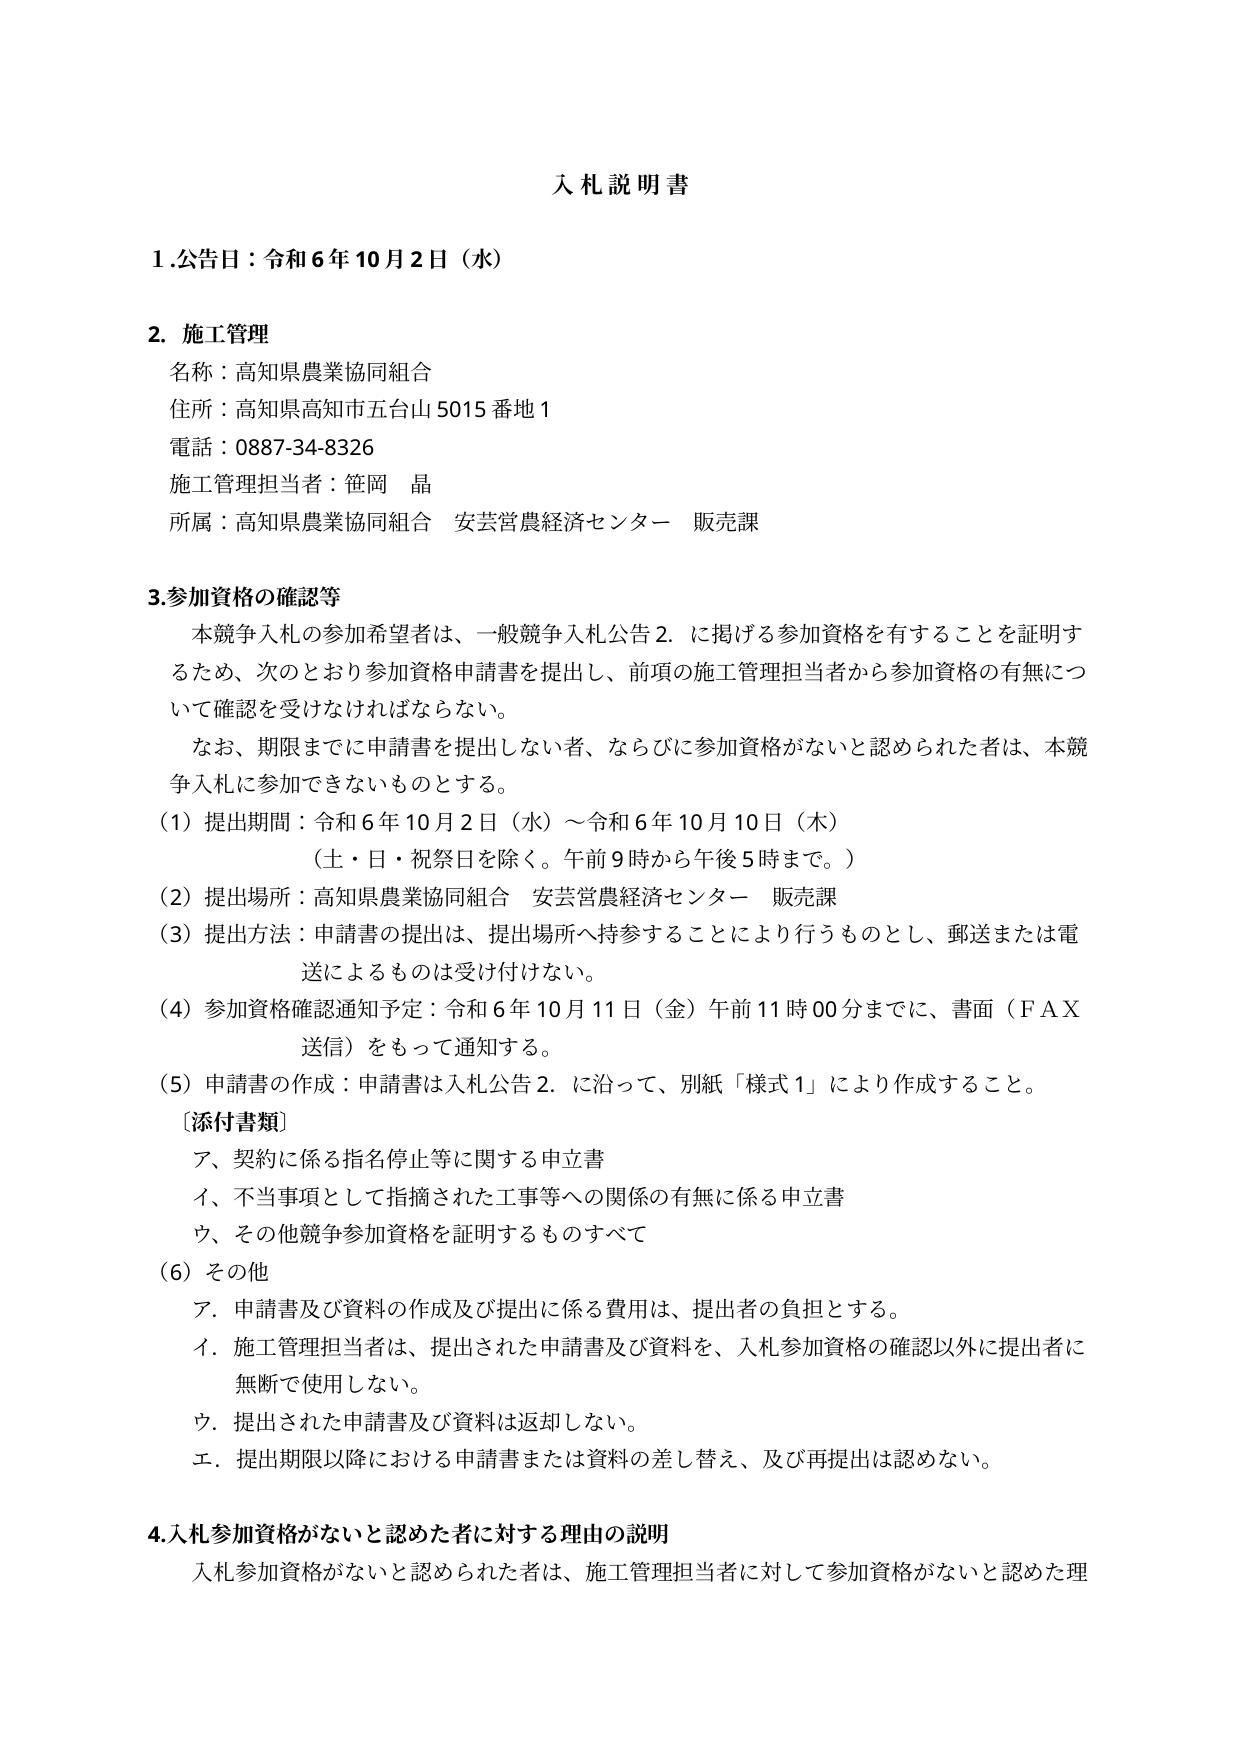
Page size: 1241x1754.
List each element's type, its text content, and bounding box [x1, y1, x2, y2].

text 〔添付書類〕 [148, 1102, 1092, 1139]
text 入札参加資格がないと認められた者は、施工管理担当者に対して参加資格がないと認めた理 [191, 1552, 1092, 1589]
text イ、不当事項として指摘された工事等への関係の有無に係る申立書 [148, 1177, 1092, 1214]
text いて確認を受けなければならない。 [148, 689, 1092, 727]
text 施工管理担当者：笹岡 晶 [148, 464, 1092, 502]
text 4.入札参加資格がないと認めた者に対する理由の説明 [148, 1514, 1092, 1552]
text （土・日・祝祭日を除く。午前9時から午後5時まで。） [148, 839, 1092, 877]
text ウ、その他競争参加資格を証明するものすべて [148, 1214, 1092, 1252]
text （2）提出場所：高知県農業協同組合 安芸営農経済センター 販売課 [148, 877, 1092, 914]
text （6）その他 [148, 1252, 1092, 1289]
text イ．施工管理担当者は、提出された申請書及び資料を、入札参加資格の確認以外に提出者に無断で使用しない。 [148, 1327, 1092, 1402]
text （4）参加資格確認通知予定：令和6年10月11日（金）午前11時00分までに、書面（ＦＡＸ 送信）をもって通知する。 [148, 989, 1092, 1064]
text 電話：0887-34-8326 [148, 427, 1092, 464]
text ア、契約に係る指名停止等に関する申立書 [148, 1139, 1092, 1177]
text なお、期限までに申請書を提出しない者、ならびに参加資格がないと認められた者は、本競争入札に参加できないものとする。 [169, 727, 1092, 802]
text 名称：高知県農業協同組合 [148, 352, 1092, 389]
text るため、次のとおり参加資格申請書を提出し、前項の施工管理担当者から参加資格の有無につ [148, 652, 1092, 689]
text ウ．提出された申請書及び資料は返却しない。 [148, 1402, 1092, 1439]
text （5）申請書の作成：申請書は入札公告2．に沿って、別紙「様式1」により作成すること。 [148, 1064, 1092, 1102]
text 3.参加資格の確認等 [148, 577, 1092, 614]
text 本競争入札の参加希望者は、一般競争入札公告2．に掲げる参加資格を有することを証明す [191, 614, 1092, 652]
text 2．施工管理 [148, 314, 1092, 352]
text （1）提出期間：令和6年10月2日（水）～令和6年10月10日（木） [148, 802, 1092, 839]
text エ．提出期限以降における申請書または資料の差し替え、及び再提出は認めない。 [148, 1439, 1092, 1477]
text 住所：高知県高知市五台山5015番地1 [148, 389, 1092, 427]
text ア．申請書及び資料の作成及び提出に係る費用は、提出者の負担とする。 [148, 1289, 1092, 1327]
text 所属：高知県農業協同組合 安芸営農経済センター 販売課 [148, 502, 1092, 539]
text １.公告日：令和6年10月2日（水） [148, 239, 1092, 277]
text （3）提出方法：申請書の提出は、提出場所へ持参することにより行うものとし、郵送または電送によるものは受け付けない。 [148, 914, 1092, 989]
text 入 札 説 明 書 [148, 164, 1092, 202]
